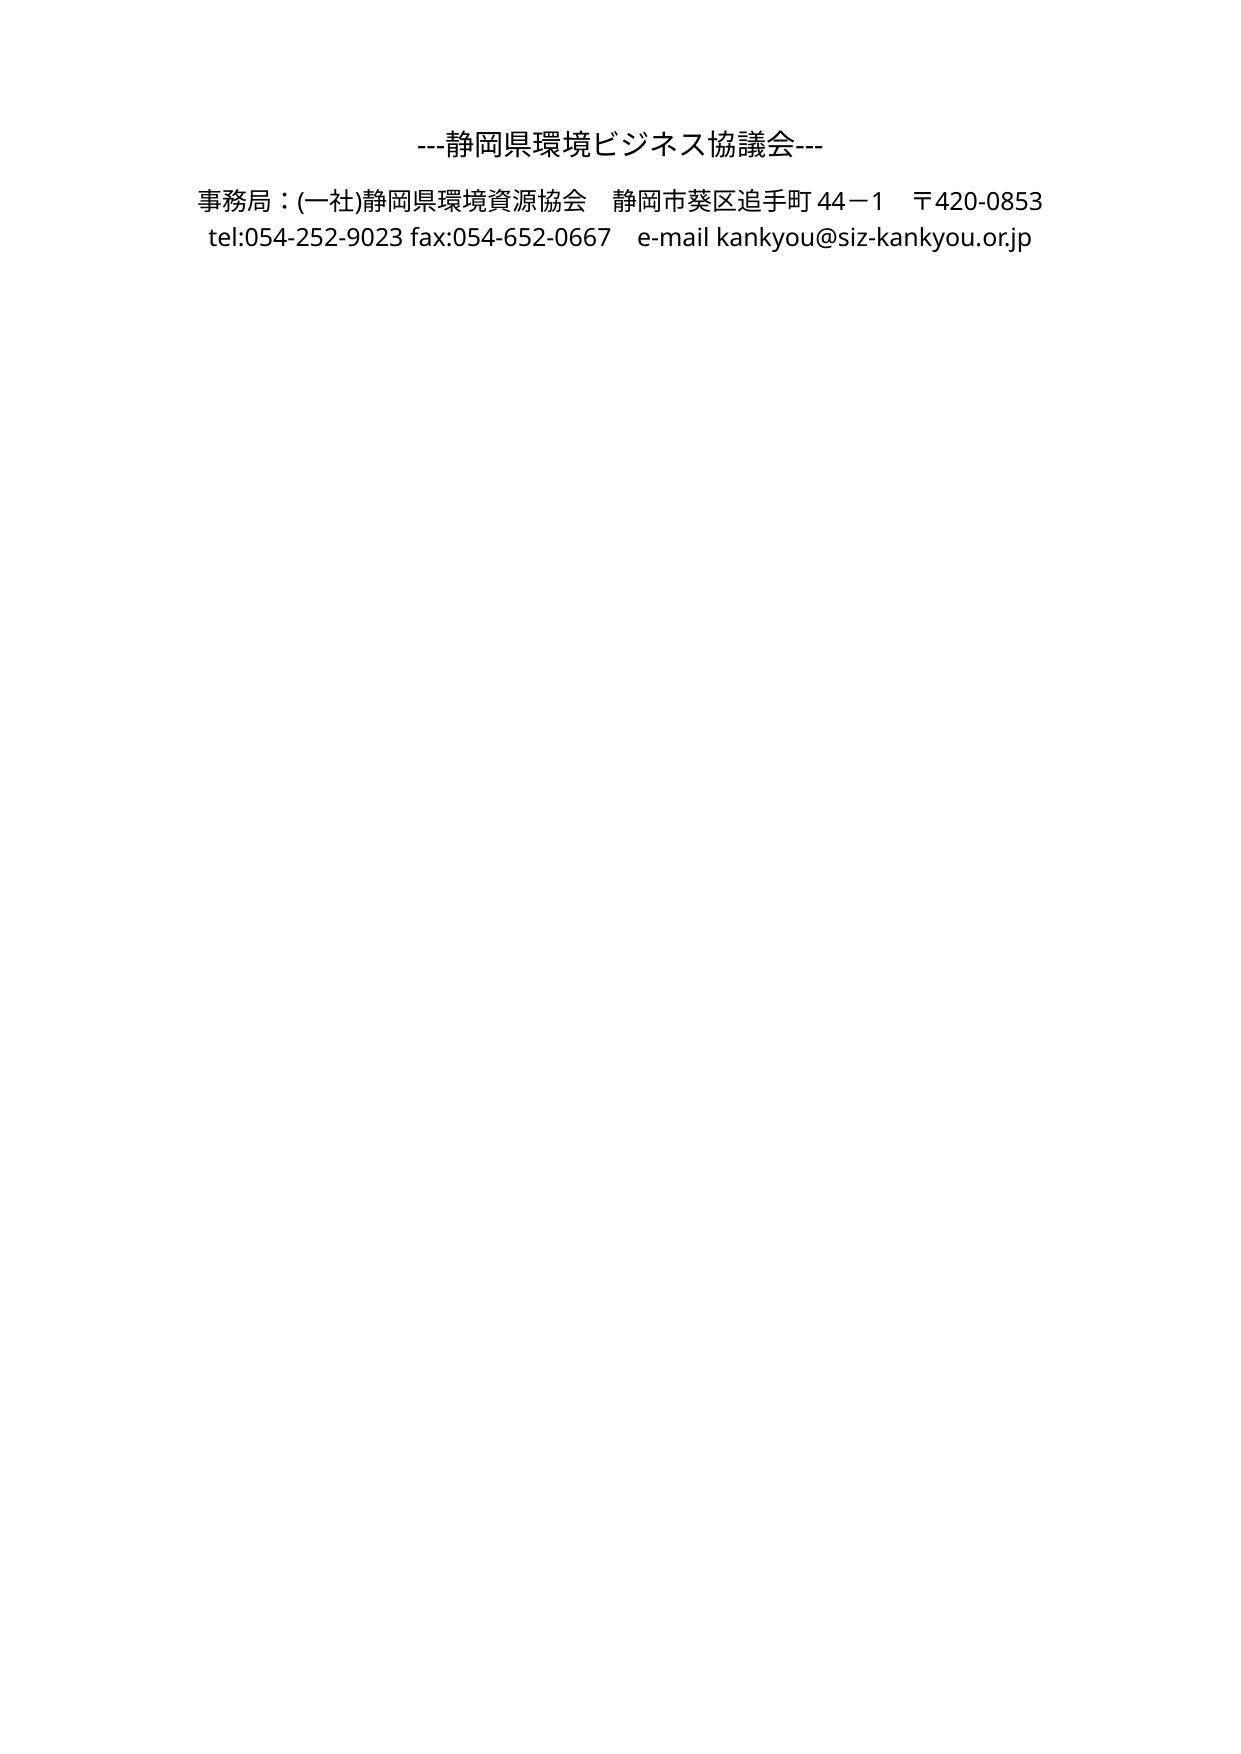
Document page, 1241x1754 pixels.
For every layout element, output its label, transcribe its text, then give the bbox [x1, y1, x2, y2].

text ---静岡県環境ビジネス協議会--- [177, 106, 1063, 181]
text tel:054-252-9023 fax:054-652-0667 e-mail kankyou@siz-kankyou.or.jp [177, 218, 1063, 256]
text 事務局：(一社)静岡県環境資源協会 静岡市葵区追手町44－1 〒420-0853 [177, 181, 1063, 218]
